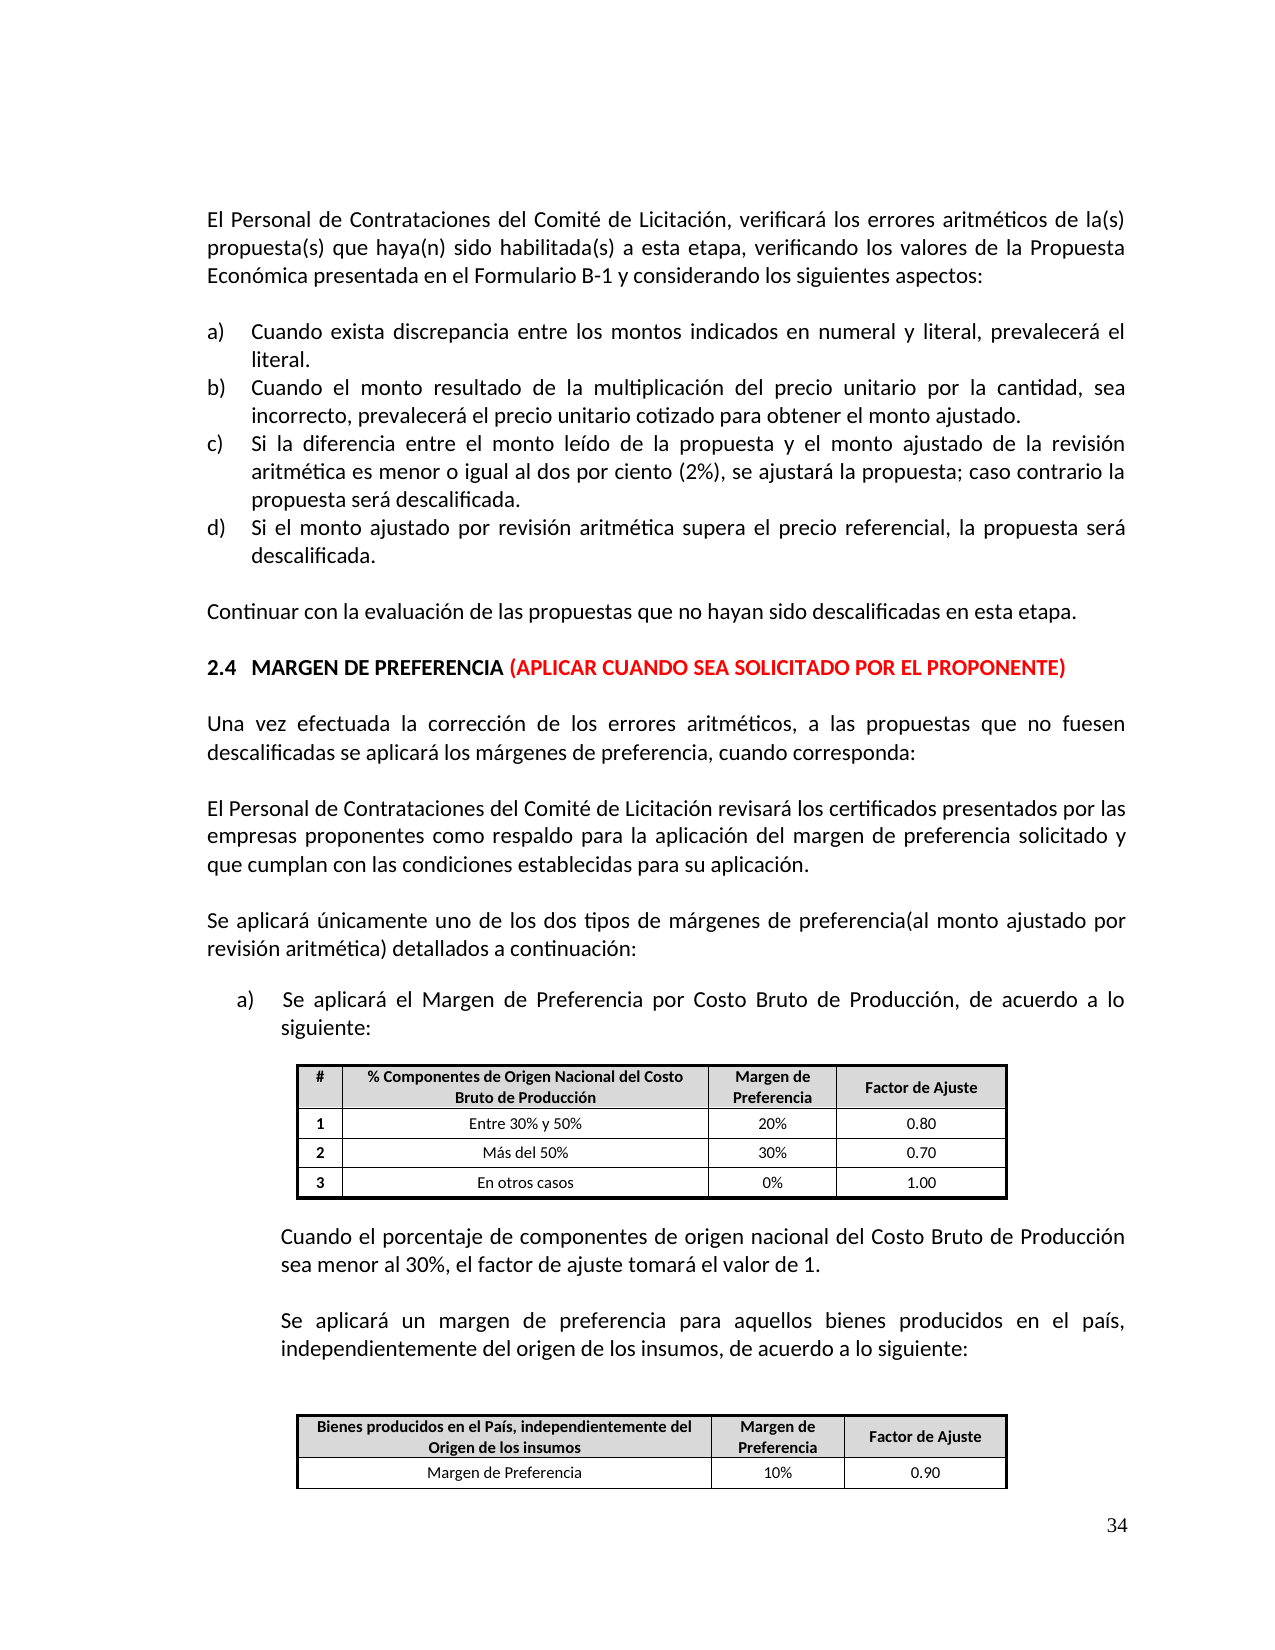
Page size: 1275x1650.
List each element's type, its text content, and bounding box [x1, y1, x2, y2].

table_header Bienes producidos en el País, independientemente del Origen de los insumos [299, 1417, 711, 1457]
table_cell 3 [299, 1168, 342, 1196]
table_header Factor de Ajuste [837, 1067, 1005, 1107]
table_cell Más del 50% [343, 1139, 708, 1167]
table_header Margen de Preferencia [712, 1417, 844, 1457]
table_cell 0.70 [837, 1139, 1005, 1167]
table_header # [299, 1067, 342, 1107]
table_cell 20% [709, 1109, 836, 1138]
list Se aplicará el Margen de Preferencia por Costo Bruto de Producción, de acuerdo a lo siguiente: [236, 985, 1127, 1041]
list Si el monto ajustado por revisión aritmética supera el precio referencial, la propuesta será descalificada. [207, 513, 1127, 569]
table_cell 0.90 [845, 1458, 1005, 1488]
text Cuando el porcentaje de componentes de origen nacional del Costo Bruto de Producción sea menor al 30%, el factor de ajuste tomará el valor de 1. [281, 1222, 1127, 1278]
table_cell Margen de Preferencia [299, 1458, 711, 1488]
list Cuando el monto resultado de la multiplicación del precio unitario por la cantidad, sea incorrecto, prevalecerá el precio unitario cotizado para obtener el monto ajustado. [207, 373, 1127, 429]
text Se aplicará un margen de preferencia para aquellos bienes producidos en el país, independientemente del origen de los insumos, de acuerdo a lo siguiente: [281, 1307, 1127, 1363]
text El Personal de Contrataciones del Comité de Licitación revisará los certificados presentados por las empresas proponentes como respaldo para la aplicación del margen de preferencia solicitado y que cumplan con las condiciones establecidas para su aplicación. [207, 794, 1127, 878]
list MARGEN DE PREFERENCIA (APLICAR CUANDO SEA SOLICITADO POR EL PROPONENTE) [207, 653, 1127, 682]
list Si la diferencia entre el monto leído de la propuesta y el monto ajustado de la revisión aritmética es menor o igual al dos por ciento (2%), se ajustará la propuesta; caso contrario la propuesta será descalificada. [207, 429, 1127, 513]
text Se aplicará únicamente uno de los dos tipos de márgenes de preferencia(al monto ajustado por revisión aritmética) detallados a continuación: [207, 906, 1127, 962]
text El Personal de Contrataciones del Comité de Licitación, verificará los errores aritméticos de la(s) propuesta(s) que haya(n) sido habilitada(s) a esta etapa, verificando los valores de la Propuesta Económica presentada en el Formulario B-1 y considerando los siguientes aspectos: [207, 205, 1127, 289]
text Una vez efectuada la corrección de los errores aritméticos, a las propuestas que no fuesen descalificadas se aplicará los márgenes de preferencia, cuando corresponda: [207, 709, 1127, 766]
table_header Margen de Preferencia [709, 1067, 836, 1107]
text Continuar con la evaluación de las propuestas que no hayan sido descalificadas en esta etapa. [207, 597, 1127, 626]
table_cell 10% [712, 1458, 844, 1488]
table_cell 2 [299, 1139, 342, 1167]
table_header % Componentes de Origen Nacional del Costo Bruto de Producción [343, 1067, 708, 1107]
table_cell 0.80 [837, 1109, 1005, 1138]
table_cell 0% [709, 1168, 836, 1196]
list Cuando exista discrepancia entre los montos indicados en numeral y literal, prevalecerá el literal. [207, 317, 1127, 373]
table_cell Entre 30% y 50% [343, 1109, 708, 1138]
table_cell 1.00 [837, 1168, 1005, 1196]
table_cell 1 [299, 1109, 342, 1138]
table_cell En otros casos [343, 1168, 708, 1196]
table_header Factor de Ajuste [845, 1417, 1005, 1457]
table_cell 30% [709, 1139, 836, 1167]
